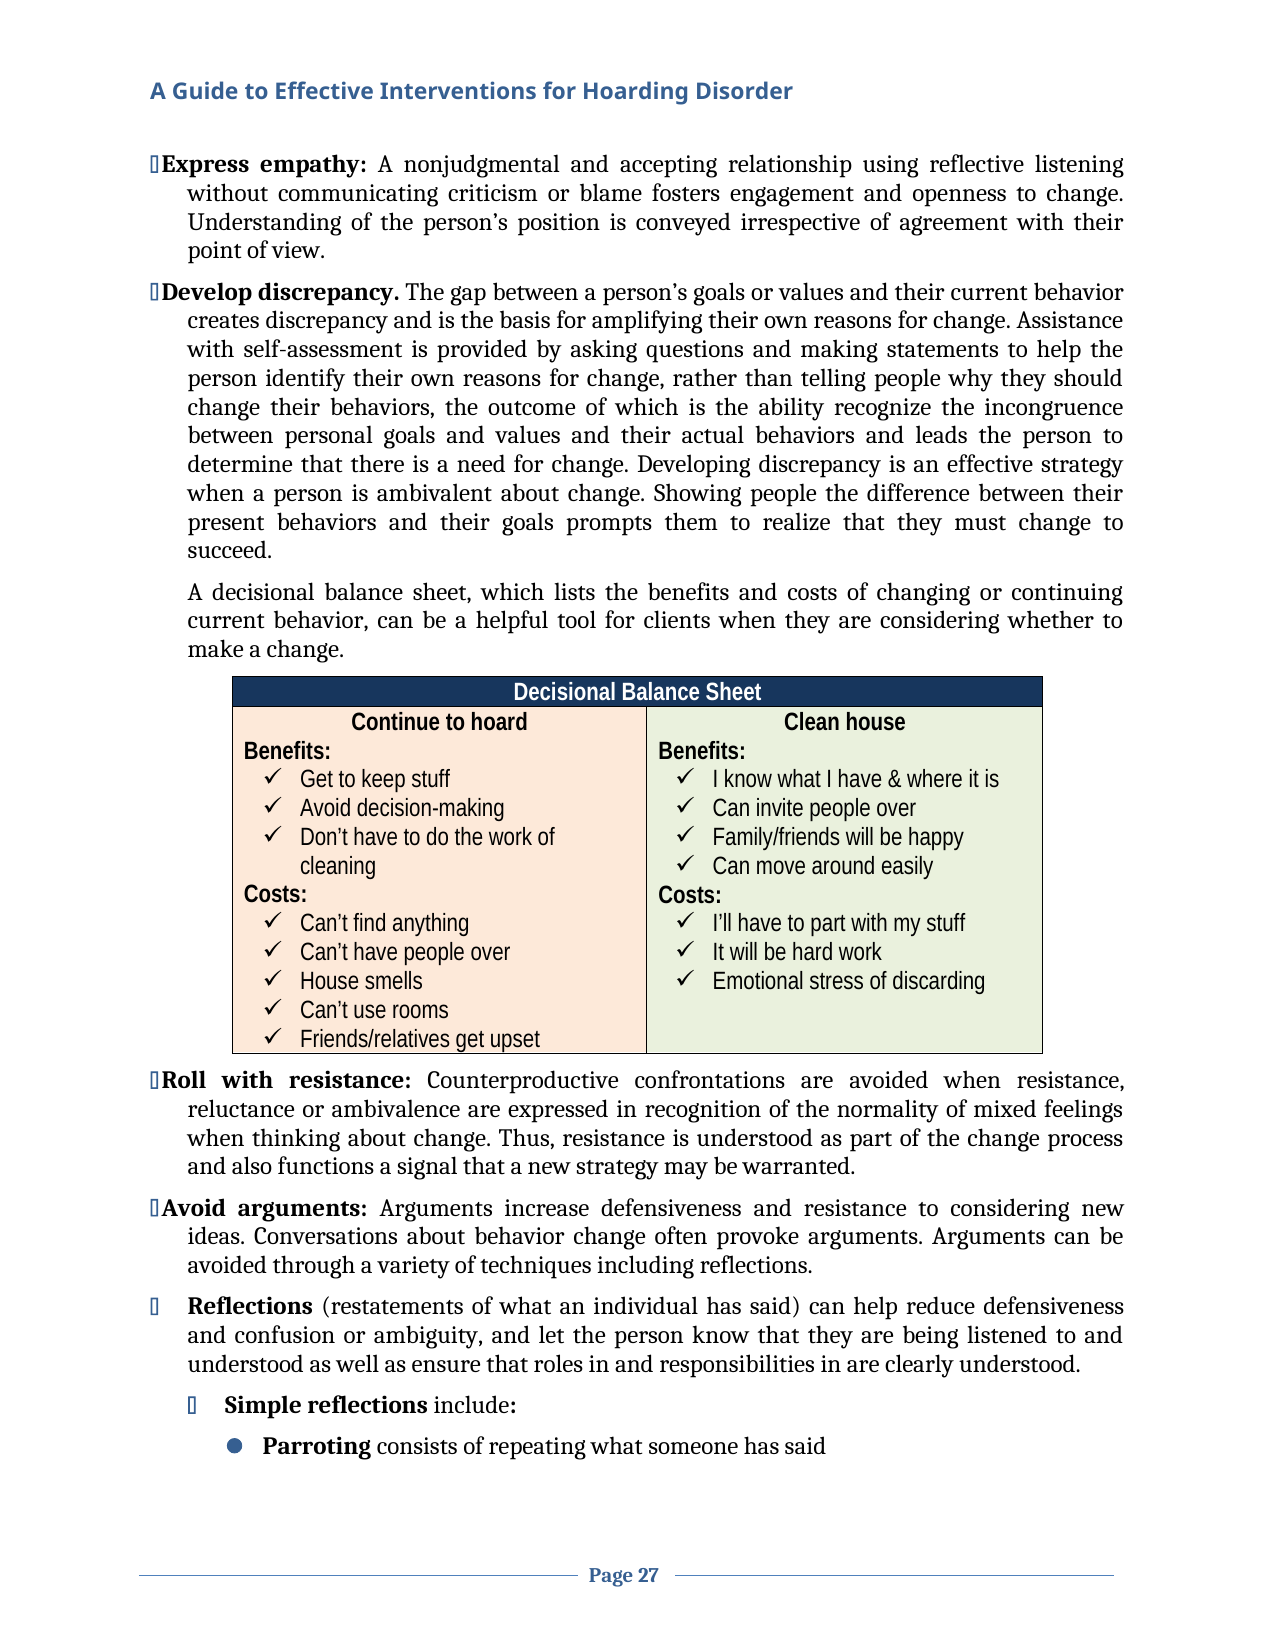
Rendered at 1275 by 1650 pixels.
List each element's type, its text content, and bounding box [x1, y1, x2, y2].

list Express empathy: A nonjudgmental and accepting relationship using reflective listening without communicating criticism or blame fosters engagement and openness to change. Understanding of the person’s position is conveyed irrespective of agreement with their point of view. [150, 150, 1125, 265]
table_header Decisional Balance Sheet [233, 677, 1042, 706]
list Develop discrepancy. The gap between a person’s goals or values and their current behavior creates discrepancy and is the basis for amplifying their own reasons for change. Assistance with self-assessment is provided by asking questions and making statements to help the person identify their own reasons for change, rather than telling people why they should change their behaviors, the outcome of which is the ability recognize the incongruence between personal goals and values and their actual behaviors and leads the person to determine that there is a need for change. Developing discrepancy is an effective strategy when a person is ambivalent about change. Showing people the difference between their present behaviors and their goals prompts them to realize that they must change to succeed. [150, 277, 1125, 565]
list Parroting consists of repeating what someone has said [225, 1432, 1125, 1461]
list Avoid arguments: Arguments increase defensiveness and resistance to considering new ideas. Conversations about behavior change often provoke arguments. Arguments can be avoided through a variety of techniques including reflections. [150, 1193, 1125, 1280]
list Reflections (restatements of what an individual has said) can help reduce defensiveness and confusion or ambiguity, and let the person know that they are being listened to and understood as well as ensure that roles in and responsibilities in are clearly understood. [150, 1292, 1125, 1378]
text A decisional balance sheet, which lists the benefits and costs of changing or continuing current behavior, can be a helpful tool for clients when they are considering whether to make a change. [187, 577, 1125, 664]
table_cell Clean house Benefits: I know what I have & where it is Can invite people over Family/friends will be happy Can move around easily Costs: I’ll have to part with my stuff It will be hard work Emotional stress of discarding [647, 707, 1042, 1052]
list Roll with resistance: Counterproductive confrontations are avoided when resistance, reluctance or ambivalence are expressed in recognition of the normality of mixed feelings when thinking about change. Thus, resistance is understood as part of the change process and also functions a signal that a new strategy may be warranted. [150, 1066, 1125, 1181]
list Simple reflections include: [187, 1391, 1125, 1420]
table_cell Continue to hoard Benefits: Get to keep stuff Avoid decision-making Don’t have to do the work of cleaning Costs: Can’t find anything Can’t have people over House smells Can’t use rooms Friends/relatives get upset [233, 707, 646, 1052]
